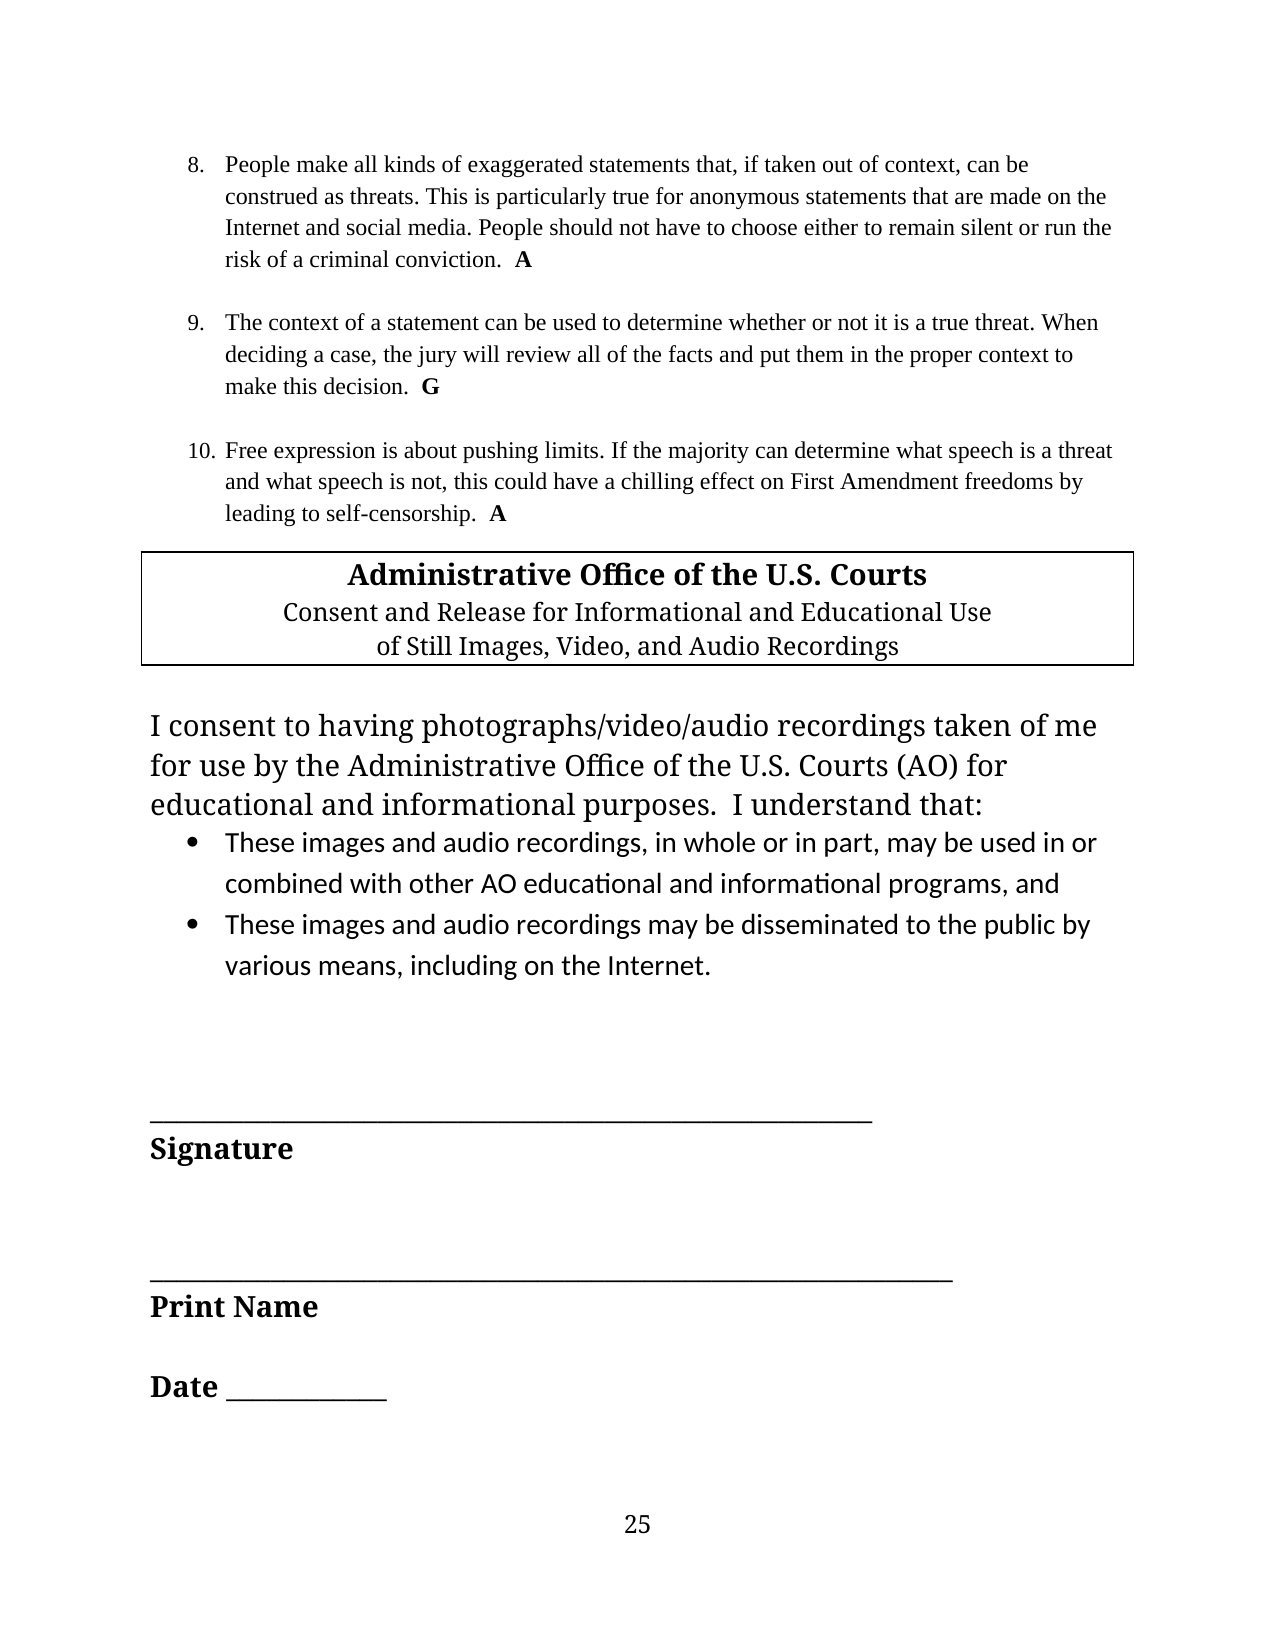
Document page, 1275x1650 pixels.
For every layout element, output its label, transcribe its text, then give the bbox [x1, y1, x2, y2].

text of Still Images, Video, and Audio Recordings [142, 625, 1133, 664]
list Free expression is about pushing limits. If the majority can determine what speech is a threat and what speech is not, this could have a chilling effect on First Amendment freedoms by leading to self-censorship. A [187, 436, 1125, 527]
text Consent and Release for Informational and Educational Use [150, 594, 1125, 625]
text Administrative Office of the U.S. Courts [142, 553, 1133, 594]
text ______________________________________________________ [150, 1088, 1125, 1128]
list The context of a statement can be used to determine whether or not it is a true threat. When deciding a case, the jury will review all of the facts and put them in the proper context to make this decision. G [187, 308, 1125, 431]
list People make all kinds of exaggerated statements that, if taken out of context, can be construed as threats. This is particularly true for anonymous statements that are made on the Internet and social media. People should not have to choose either to remain silent or run the risk of a criminal conviction. A [187, 150, 1125, 273]
text Print Name [150, 1287, 1125, 1326]
text Signature [150, 1128, 1125, 1168]
list These images and audio recordings, in whole or in part, may be used in or combined with other AO educational and informational programs, and [187, 824, 1125, 901]
list These images and audio recordings may be disseminated to the public by various means, including on the Internet. [187, 906, 1125, 983]
text Date ____________ [150, 1366, 1125, 1406]
text ____________________________________________________________ [150, 1247, 1125, 1287]
text I consent to having photographs/video/audio recordings taken of me for use by the Administrative Office of the U.S. Courts (AO) for educational and informational purposes. I understand that: [150, 705, 1125, 824]
